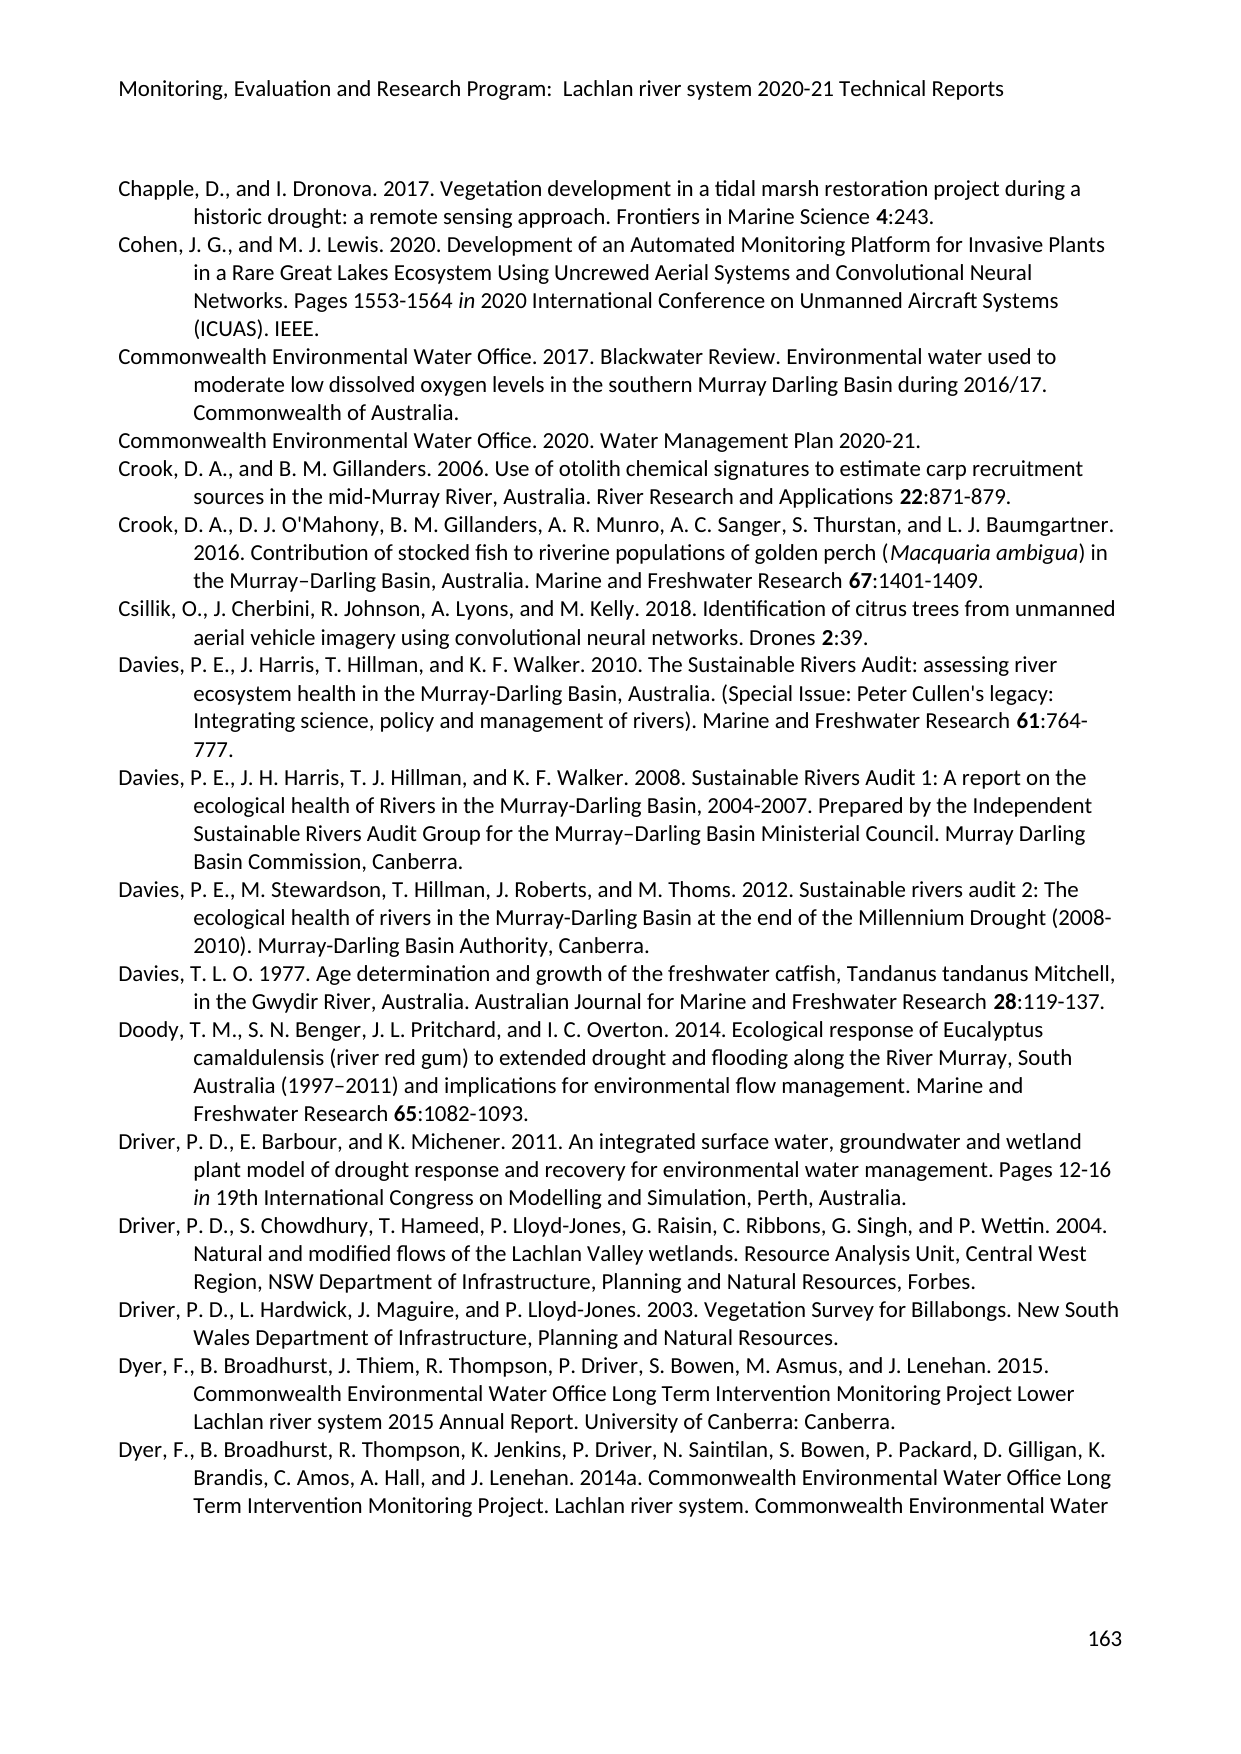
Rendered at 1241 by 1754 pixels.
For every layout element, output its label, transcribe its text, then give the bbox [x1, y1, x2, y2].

text Crook, D. A., D. J. O'Mahony, B. M. Gillanders, A. R. Munro, A. C. Sanger, S. Thurstan, and L. J. Baumgartner. 2016. Contribution of stocked fish to riverine populations of golden perch (Macquaria ambigua) in the Murray–Darling Basin, Australia. Marine and Freshwater Research 67:1401-1409. [118, 511, 1122, 594]
text Cohen, J. G., and M. J. Lewis. 2020. Development of an Automated Monitoring Platform for Invasive Plants in a Rare Great Lakes Ecosystem Using Uncrewed Aerial Systems and Convolutional Neural Networks. Pages 1553-1564 in 2020 International Conference on Unmanned Aircraft Systems (ICUAS). IEEE. [118, 230, 1122, 342]
text Davies, P. E., M. Stewardson, T. Hillman, J. Roberts, and M. Thoms. 2012. Sustainable rivers audit 2: The ecological health of rivers in the Murray-Darling Basin at the end of the Millennium Drought (2008-2010). Murray-Darling Basin Authority, Canberra. [118, 875, 1122, 959]
text Csillik, O., J. Cherbini, R. Johnson, A. Lyons, and M. Kelly. 2018. Identification of citrus trees from unmanned aerial vehicle imagery using convolutional neural networks. Drones 2:39. [118, 594, 1122, 651]
text Driver, P. D., L. Hardwick, J. Maguire, and P. Lloyd-Jones. 2003. Vegetation Survey for Billabongs. New South Wales Department of Infrastructure, Planning and Natural Resources. [118, 1295, 1122, 1351]
text Dyer, F., B. Broadhurst, J. Thiem, R. Thompson, P. Driver, S. Bowen, M. Asmus, and J. Lenehan. 2015. Commonwealth Environmental Water Office Long Term Intervention Monitoring Project Lower Lachlan river system 2015 Annual Report. University of Canberra: Canberra. [118, 1351, 1122, 1435]
text Davies, T. L. O. 1977. Age determination and growth of the freshwater catfish, Tandanus tandanus Mitchell, in the Gwydir River, Australia. Australian Journal for Marine and Freshwater Research 28:119-137. [118, 959, 1122, 1015]
text Driver, P. D., S. Chowdhury, T. Hameed, P. Lloyd-Jones, G. Raisin, C. Ribbons, G. Singh, and P. Wettin. 2004. Natural and modified flows of the Lachlan Valley wetlands. Resource Analysis Unit, Central West Region, NSW Department of Infrastructure, Planning and Natural Resources, Forbes. [118, 1211, 1122, 1295]
text Doody, T. M., S. N. Benger, J. L. Pritchard, and I. C. Overton. 2014. Ecological response of Eucalyptus camaldulensis (river red gum) to extended drought and flooding along the River Murray, South Australia (1997–2011) and implications for environmental flow management. Marine and Freshwater Research 65:1082-1093. [118, 1015, 1122, 1127]
text Davies, P. E., J. H. Harris, T. J. Hillman, and K. F. Walker. 2008. Sustainable Rivers Audit 1: A report on the ecological health of Rivers in the Murray-Darling Basin, 2004-2007. Prepared by the Independent Sustainable Rivers Audit Group for the Murray–Darling Basin Ministerial Council. Murray Darling Basin Commission, Canberra. [118, 763, 1122, 875]
text Davies, P. E., J. Harris, T. Hillman, and K. F. Walker. 2010. The Sustainable Rivers Audit: assessing river ecosystem health in the Murray-Darling Basin, Australia. (Special Issue: Peter Cullen's legacy: Integrating science, policy and management of rivers). Marine and Freshwater Research 61:764-777. [118, 651, 1122, 763]
text Crook, D. A., and B. M. Gillanders. 2006. Use of otolith chemical signatures to estimate carp recruitment sources in the mid‐Murray River, Australia. River Research and Applications 22:871-879. [118, 454, 1122, 511]
text Commonwealth Environmental Water Office. 2017. Blackwater Review. Environmental water used to moderate low dissolved oxygen levels in the southern Murray Darling Basin during 2016/17. Commonwealth of Australia. [118, 342, 1122, 426]
text Chapple, D., and I. Dronova. 2017. Vegetation development in a tidal marsh restoration project during a historic drought: a remote sensing approach. Frontiers in Marine Science 4:243. [118, 174, 1122, 230]
text Driver, P. D., E. Barbour, and K. Michener. 2011. An integrated surface water, groundwater and wetland plant model of drought response and recovery for environmental water management. Pages 12-16 in 19th International Congress on Modelling and Simulation, Perth, Australia. [118, 1127, 1122, 1211]
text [118, 1435, 1122, 1519]
text Commonwealth Environmental Water Office. 2020. Water Management Plan 2020-21. [118, 426, 1122, 454]
